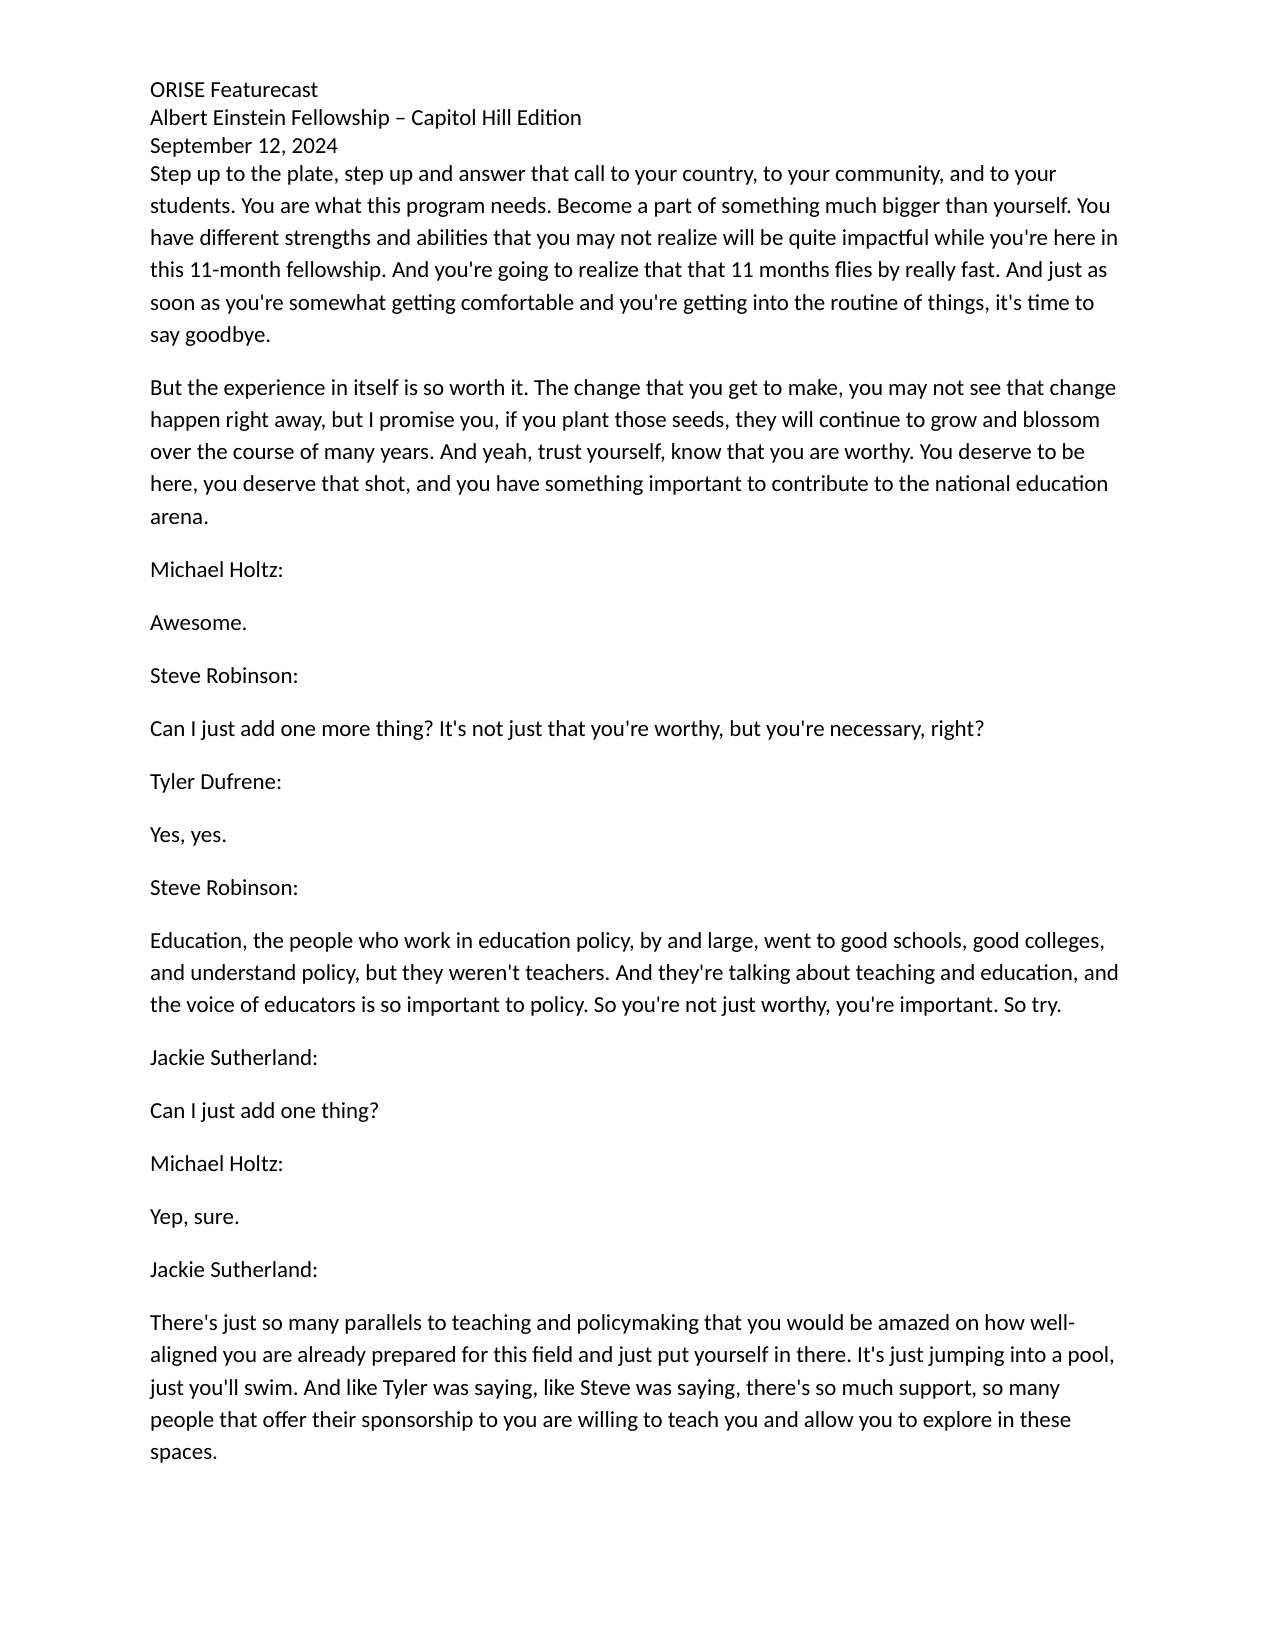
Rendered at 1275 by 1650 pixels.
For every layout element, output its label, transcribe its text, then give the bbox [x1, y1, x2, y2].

text Yep, sure. [150, 1202, 1125, 1230]
text Education, the people who work in education policy, by and large, went to good schools, good colleges, and understand policy, but they weren't teachers. And they're talking about teaching and education, and the voice of educators is so important to policy. So you're not just worthy, you're important. So try. [150, 926, 1125, 1018]
text Steve Robinson: [150, 661, 1125, 689]
text Can I just add one more thing? It's not just that you're worthy, but you're necessary, right? [150, 714, 1125, 742]
text Awesome. [150, 608, 1125, 636]
text Jackie Sutherland: [150, 1255, 1125, 1283]
text Michael Holtz: [150, 555, 1125, 583]
text Steve Robinson: [150, 873, 1125, 901]
text Can I just add one thing? [150, 1096, 1125, 1124]
text Tyler Dufrene: [150, 767, 1125, 795]
text Step up to the plate, step up and answer that call to your country, to your community, and to your students. You are what this program needs. Become a part of something much bigger than yourself. You have different strengths and abilities that you may not realize will be quite impactful while you're here in this 11-month fellowship. And you're going to realize that that 11 months flies by really fast. And just as soon as you're somewhat getting comfortable and you're getting into the routine of things, it's time to say goodbye. [150, 159, 1125, 348]
text Jackie Sutherland: [150, 1043, 1125, 1071]
text There's just so many parallels to teaching and policymaking that you would be amazed on how well-aligned you are already prepared for this field and just put yourself in there. It's just jumping into a pool, just you'll swim. And like Tyler was saying, like Steve was saying, there's so much support, so many people that offer their sponsorship to you are willing to teach you and allow you to explore in these spaces. [150, 1308, 1125, 1465]
text Michael Holtz: [150, 1149, 1125, 1177]
text Yes, yes. [150, 820, 1125, 848]
text But the experience in itself is so worth it. The change that you get to make, you may not see that change happen right away, but I promise you, if you plant those seeds, they will continue to grow and blossom over the course of many years. And yeah, trust yourself, know that you are worthy. You deserve to be here, you deserve that shot, and you have something important to contribute to the national education arena. [150, 373, 1125, 530]
